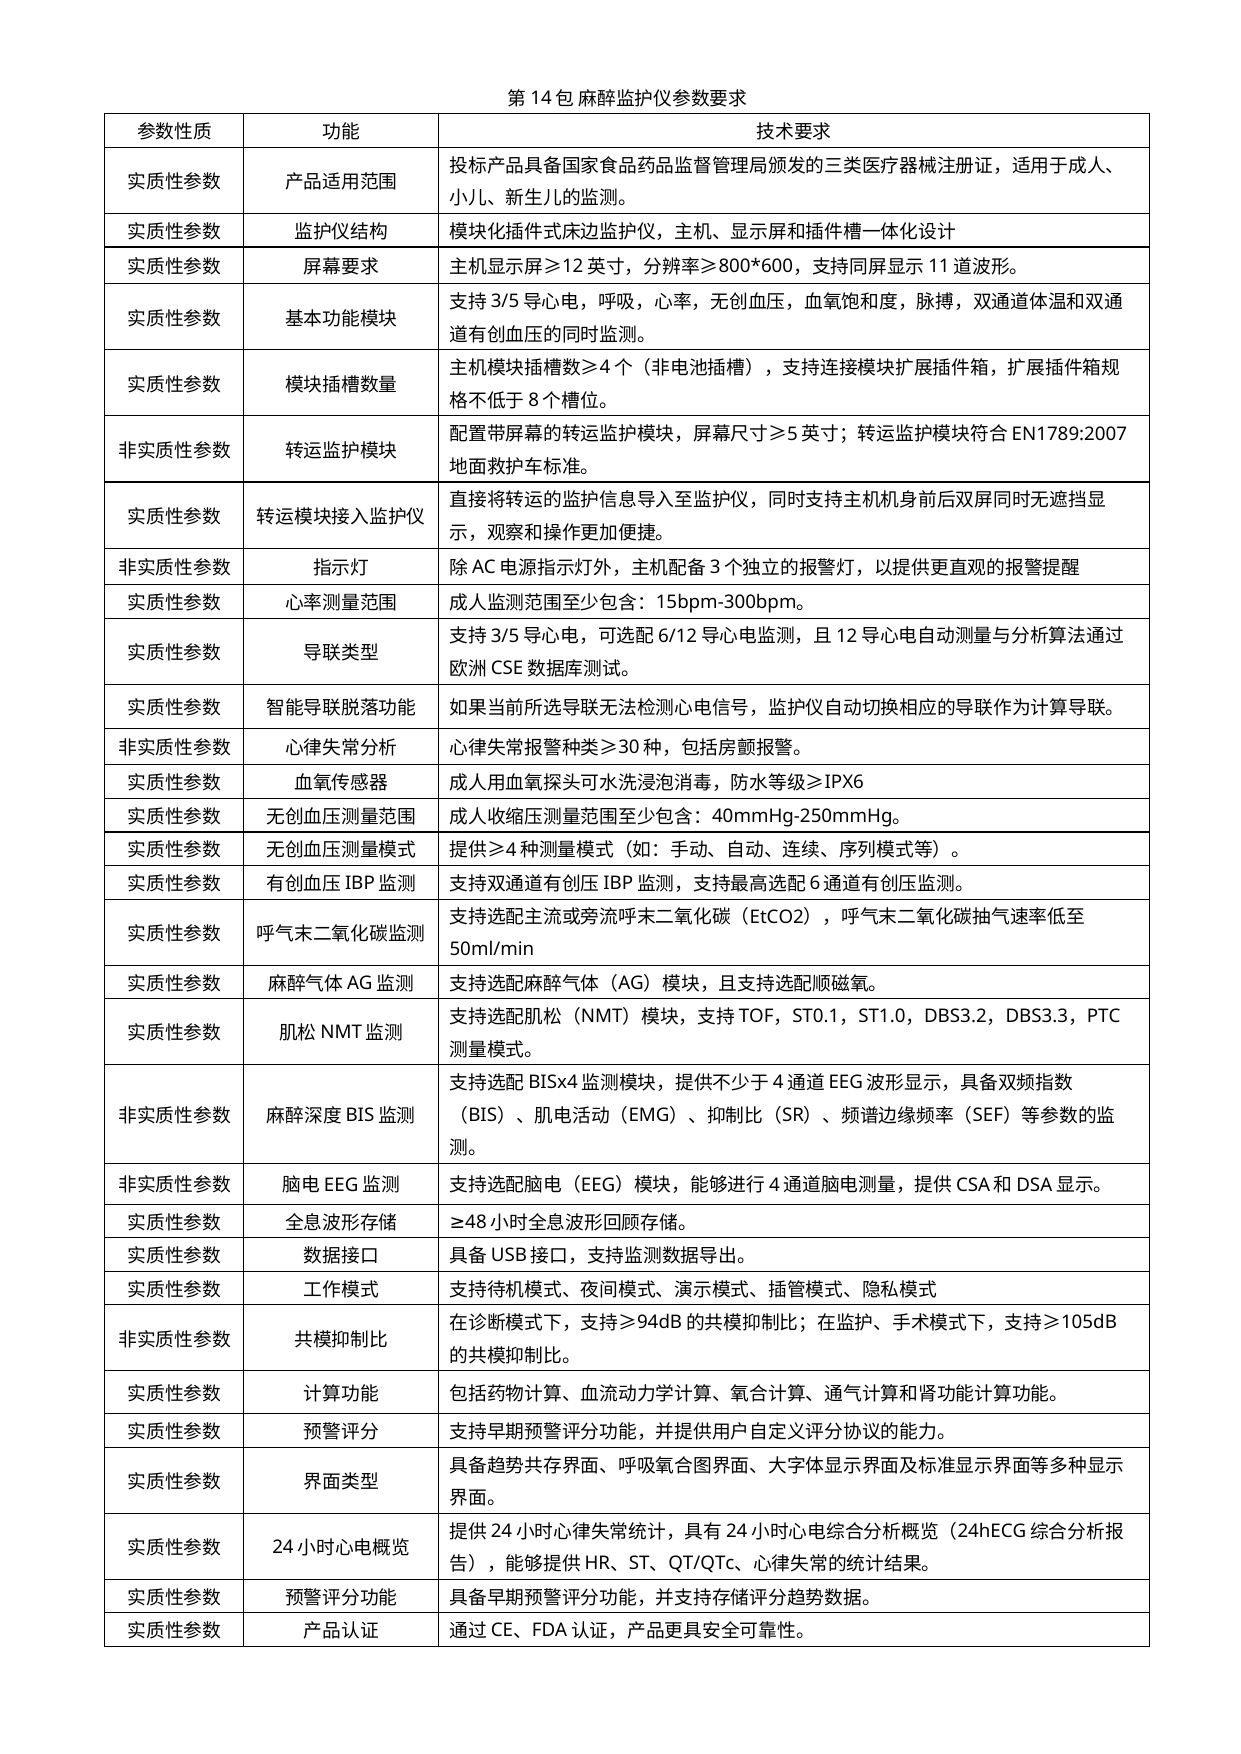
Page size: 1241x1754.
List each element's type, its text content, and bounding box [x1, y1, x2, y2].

table_cell 实质性参数 [105, 866, 243, 898]
table_cell 数据接口 [244, 1238, 438, 1271]
table_cell 成人监测范围至少包含：15bpm-300bpm。 [439, 585, 1149, 617]
table_cell 实质性参数 [105, 214, 243, 246]
table_cell 直接将转运的监护信息导入至监护仪，同时支持主机机身前后双屏同时无遮挡显示，观察和操作更加便捷。 [439, 483, 1149, 547]
table_cell 导联类型 [244, 619, 438, 683]
table_cell 实质性参数 [105, 1613, 243, 1646]
table_cell 支持选配麻醉气体（AG）模块，且支持选配顺磁氧。 [439, 966, 1149, 998]
table_cell 支持待机模式、夜间模式、演示模式、插管模式、隐私模式 [439, 1272, 1149, 1304]
table_cell 实质性参数 [105, 350, 243, 415]
table_cell 工作模式 [244, 1272, 438, 1304]
table_cell 心律失常分析 [244, 729, 438, 764]
table_cell 无创血压测量范围 [244, 799, 438, 831]
table_cell 技术要求 [439, 114, 1149, 147]
table_cell 实质性参数 [105, 799, 243, 831]
table_cell 监护仪结构 [244, 214, 438, 246]
table_cell 支持选配脑电（EEG）模块，能够进行4通道脑电测量，提供CSA和DSA显示。 [439, 1164, 1149, 1204]
table_cell 血氧传感器 [244, 765, 438, 798]
table_cell 实质性参数 [105, 1414, 243, 1447]
table_cell 非实质性参数 [105, 416, 243, 481]
table_cell 实质性参数 [105, 284, 243, 349]
table_cell 共模抑制比 [244, 1305, 438, 1370]
table_cell 如果当前所选导联无法检测心电信号，监护仪自动切换相应的导联作为计算导联。 [439, 685, 1149, 728]
table_cell 实质性参数 [105, 833, 243, 865]
table_cell 支持早期预警评分功能，并提供用户自定义评分协议的能力。 [439, 1414, 1149, 1447]
table_cell 实质性参数 [105, 1580, 243, 1612]
table_cell 支持选配BISx4监测模块，提供不少于4通道EEG波形显示，具备双频指数（BIS）、肌电活动（EMG）、抑制比（SR）、频谱边缘频率（SEF）等参数的监测。 [439, 1065, 1149, 1163]
table_cell 非实质性参数 [105, 549, 243, 584]
table_cell 提供≥4种测量模式（如：手动、自动、连续、序列模式等）。 [439, 833, 1149, 865]
table_cell 呼气末二氧化碳监测 [244, 900, 438, 964]
table_cell 参数性质 [105, 114, 243, 147]
table_cell 无创血压测量模式 [244, 833, 438, 865]
table_cell 具备早期预警评分功能，并支持存储评分趋势数据。 [439, 1580, 1149, 1612]
table_cell 非实质性参数 [105, 1065, 243, 1163]
table_cell 成人用血氧探头可水洗浸泡消毒，防水等级≥IPX6 [439, 765, 1149, 798]
table_cell 实质性参数 [105, 999, 243, 1064]
table_cell 实质性参数 [105, 900, 243, 964]
table_cell 支持选配肌松（NMT）模块，支持TOF，ST0.1，ST1.0，DBS3.2，DBS3.3，PTC测量模式。 [439, 999, 1149, 1064]
table_cell 实质性参数 [105, 483, 243, 547]
table_cell 除AC电源指示灯外，主机配备3个独立的报警灯，以提供更直观的报警提醒 [439, 549, 1149, 584]
table_cell 支持3/5导心电，呼吸，心率，无创血压，血氧饱和度，脉搏，双通道体温和双通道有创血压的同时监测。 [439, 284, 1149, 349]
table_cell 心律失常报警种类≥30种，包括房颤报警。 [439, 729, 1149, 764]
table_cell 实质性参数 [105, 966, 243, 998]
table_cell 投标产品具备国家食品药品监督管理局颁发的三类医疗器械注册证，适用于成人、小儿、新生儿的监测。 [439, 148, 1149, 213]
table_cell 有创血压IBP监测 [244, 866, 438, 898]
table_cell 模块化插件式床边监护仪，主机、显示屏和插件槽一体化设计 [439, 214, 1149, 246]
table_cell 转运模块接入监护仪 [244, 483, 438, 547]
table_cell 实质性参数 [105, 1514, 243, 1579]
table_cell 非实质性参数 [105, 1305, 243, 1370]
table_cell 实质性参数 [105, 685, 243, 728]
table_cell 智能导联脱落功能 [244, 685, 438, 728]
table_cell 主机模块插槽数≥4个（非电池插槽），支持连接模块扩展插件箱，扩展插件箱规格不低于8个槽位。 [439, 350, 1149, 415]
table_cell 支持双通道有创压IBP监测，支持最高选配6通道有创压监测。 [439, 866, 1149, 898]
table_cell 实质性参数 [105, 1371, 243, 1413]
table_cell 屏幕要求 [244, 248, 438, 283]
table_cell 具备趋势共存界面、呼吸氧合图界面、大字体显示界面及标准显示界面等多种显示界面。 [439, 1448, 1149, 1513]
table_cell 非实质性参数 [105, 729, 243, 764]
table_cell 通过CE、FDA认证，产品更具安全可靠性。 [439, 1613, 1149, 1646]
table_cell 具备USB接口，支持监测数据导出。 [439, 1238, 1149, 1271]
table_cell 功能 [244, 114, 438, 147]
table_cell 全息波形存储 [244, 1205, 438, 1237]
table_cell 界面类型 [244, 1448, 438, 1513]
table_cell 实质性参数 [105, 1448, 243, 1513]
table_cell 肌松NMT监测 [244, 999, 438, 1064]
table_cell 转运监护模块 [244, 416, 438, 481]
table_cell 心率测量范围 [244, 585, 438, 617]
table_cell 成人收缩压测量范围至少包含：40mmHg-250mmHg。 [439, 799, 1149, 831]
table_cell ≥48小时全息波形回顾存储。 [439, 1205, 1149, 1237]
table_cell 非实质性参数 [105, 1164, 243, 1204]
table_cell 实质性参数 [105, 1238, 243, 1271]
table_cell 实质性参数 [105, 765, 243, 798]
table_cell 配置带屏幕的转运监护模块，屏幕尺寸≥5英寸；转运监护模块符合EN1789:2007地面救护车标准。 [439, 416, 1149, 481]
table_cell 指示灯 [244, 549, 438, 584]
table_cell 实质性参数 [105, 148, 243, 213]
table_cell 预警评分 [244, 1414, 438, 1447]
table_header 第14包 麻醉监护仪参数要求 [105, 81, 1150, 113]
table_cell 支持选配主流或旁流呼末二氧化碳（EtCO2），呼气末二氧化碳抽气速率低至50ml/min [439, 900, 1149, 964]
table_cell 实质性参数 [105, 1272, 243, 1304]
table_cell 基本功能模块 [244, 284, 438, 349]
table_cell 模块插槽数量 [244, 350, 438, 415]
table_cell 包括药物计算、血流动力学计算、氧合计算、通气计算和肾功能计算功能。 [439, 1371, 1149, 1413]
table_cell 预警评分功能 [244, 1580, 438, 1612]
table_cell 24小时心电概览 [244, 1514, 438, 1579]
table_cell 脑电EEG监测 [244, 1164, 438, 1204]
table_cell 产品适用范围 [244, 148, 438, 213]
table_cell 提供24小时心律失常统计，具有24小时心电综合分析概览（24hECG综合分析报告），能够提供HR、ST、QT/QTc、心律失常的统计结果。 [439, 1514, 1149, 1579]
table_cell 计算功能 [244, 1371, 438, 1413]
table_cell 麻醉气体AG监测 [244, 966, 438, 998]
table_cell 实质性参数 [105, 248, 243, 283]
table_cell 在诊断模式下，支持≥94dB的共模抑制比；在监护、手术模式下，支持≥105dB的共模抑制比。 [439, 1305, 1149, 1370]
table_cell 产品认证 [244, 1613, 438, 1646]
table_cell 支持3/5导心电，可选配6/12导心电监测，且12导心电自动测量与分析算法通过欧洲CSE数据库测试。 [439, 619, 1149, 683]
table_cell 实质性参数 [105, 619, 243, 683]
table_cell 麻醉深度BIS监测 [244, 1065, 438, 1163]
table_cell 实质性参数 [105, 585, 243, 617]
table_cell 主机显示屏≥12英寸，分辨率≥800*600，支持同屏显示11道波形。 [439, 248, 1149, 283]
table_cell 实质性参数 [105, 1205, 243, 1237]
